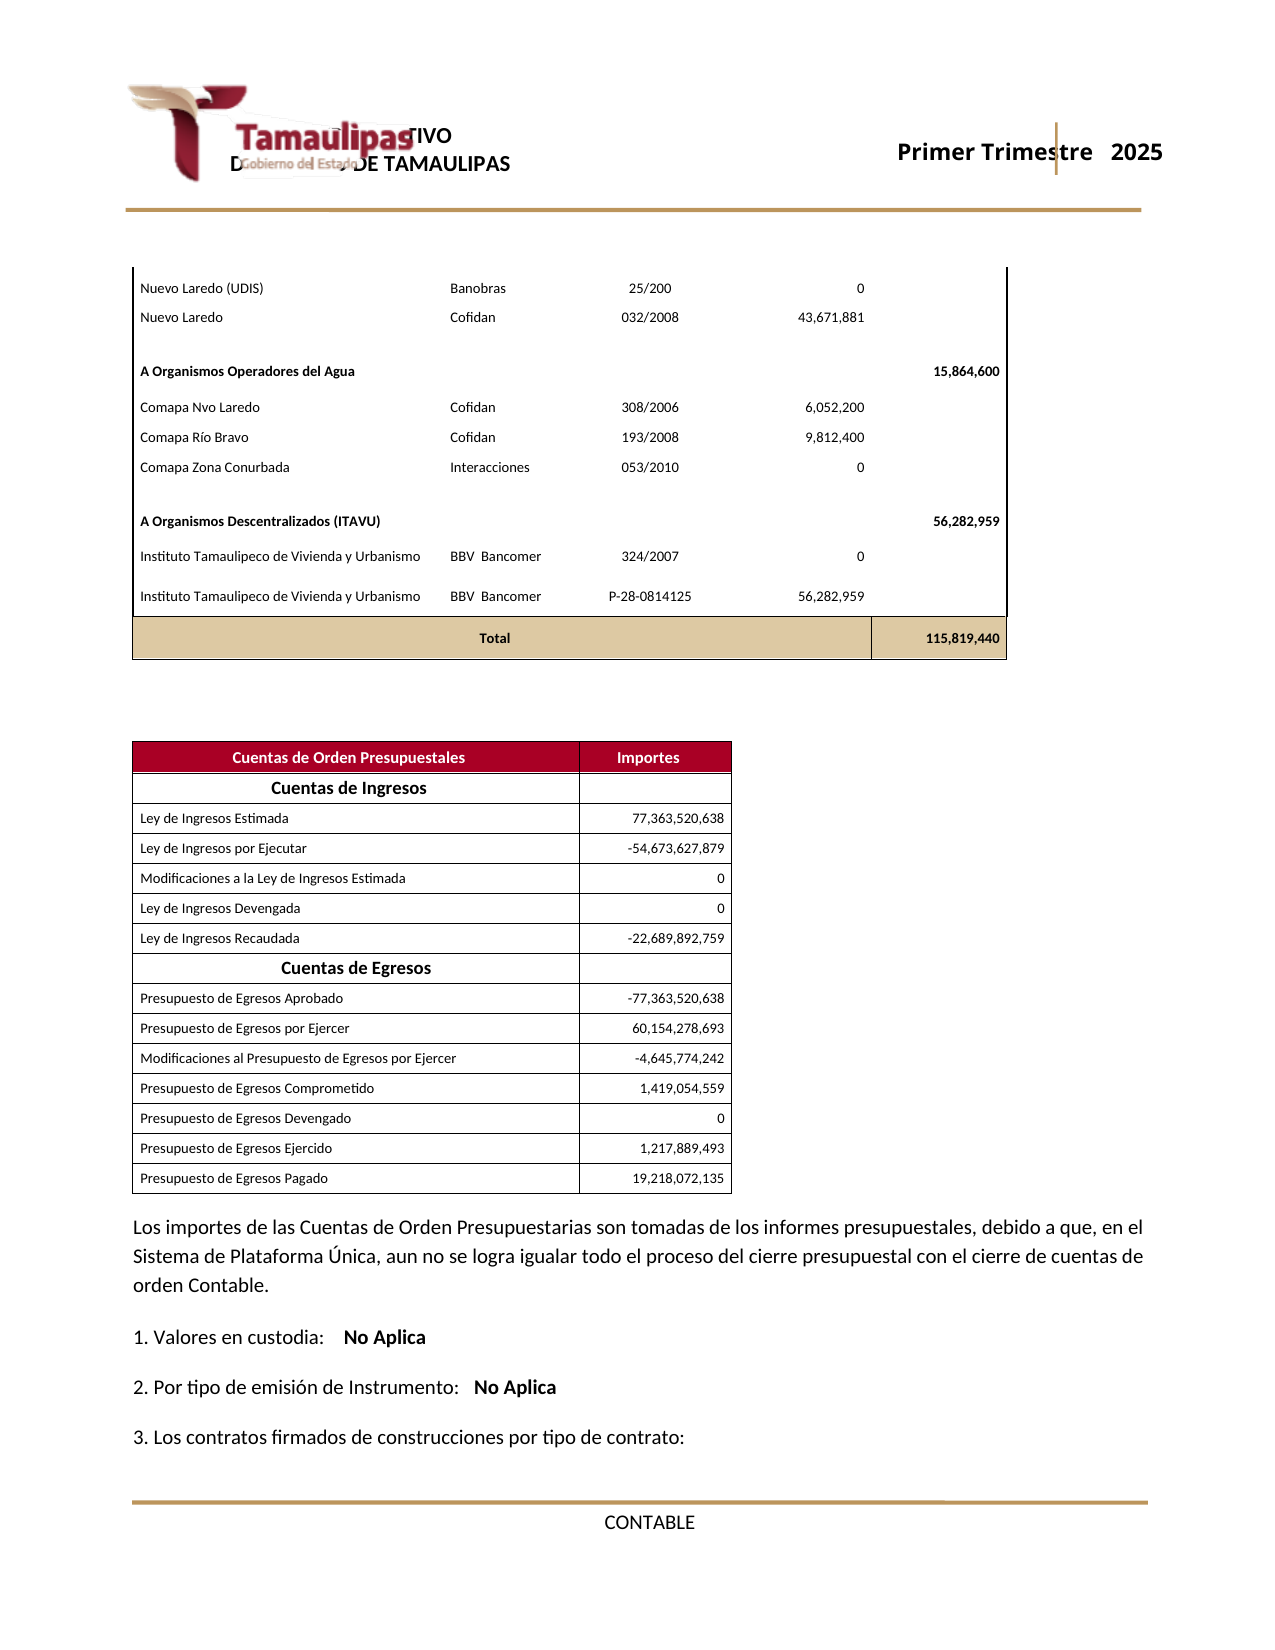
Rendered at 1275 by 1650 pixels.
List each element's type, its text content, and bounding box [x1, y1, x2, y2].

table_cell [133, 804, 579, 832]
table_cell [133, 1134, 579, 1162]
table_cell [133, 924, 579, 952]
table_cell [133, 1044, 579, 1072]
picture [117, 78, 426, 184]
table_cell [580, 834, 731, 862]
text 3. Los contratos firmados de construcciones por tipo de contrato: [133, 1425, 1152, 1450]
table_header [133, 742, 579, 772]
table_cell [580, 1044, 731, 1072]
text 2. Por tipo de emisión de Instrumento: No Aplica [133, 1375, 1152, 1400]
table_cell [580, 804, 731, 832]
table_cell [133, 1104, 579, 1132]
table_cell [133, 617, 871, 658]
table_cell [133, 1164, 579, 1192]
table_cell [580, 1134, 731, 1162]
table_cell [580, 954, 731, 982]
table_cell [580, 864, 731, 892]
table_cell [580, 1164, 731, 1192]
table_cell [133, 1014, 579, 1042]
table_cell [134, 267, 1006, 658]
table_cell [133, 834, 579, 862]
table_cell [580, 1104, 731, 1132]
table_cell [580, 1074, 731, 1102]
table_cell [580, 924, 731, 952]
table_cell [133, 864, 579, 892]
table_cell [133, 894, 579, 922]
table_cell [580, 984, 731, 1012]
text Los importes de las Cuentas de Orden Presupuestarias son tomadas de los informes presupuestales, debido a que, en el Sistema de Plataforma Única, aun no se logra igualar todo el proceso del cierre presupuestal con el cierre de cuentas de orden Contable. [133, 1214, 1152, 1298]
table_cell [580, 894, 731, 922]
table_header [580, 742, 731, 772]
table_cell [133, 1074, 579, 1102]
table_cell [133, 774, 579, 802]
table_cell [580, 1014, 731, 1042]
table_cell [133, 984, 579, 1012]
text 1. Valores en custodia: No Aplica [133, 1325, 1152, 1350]
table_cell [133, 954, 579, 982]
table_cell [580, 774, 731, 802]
